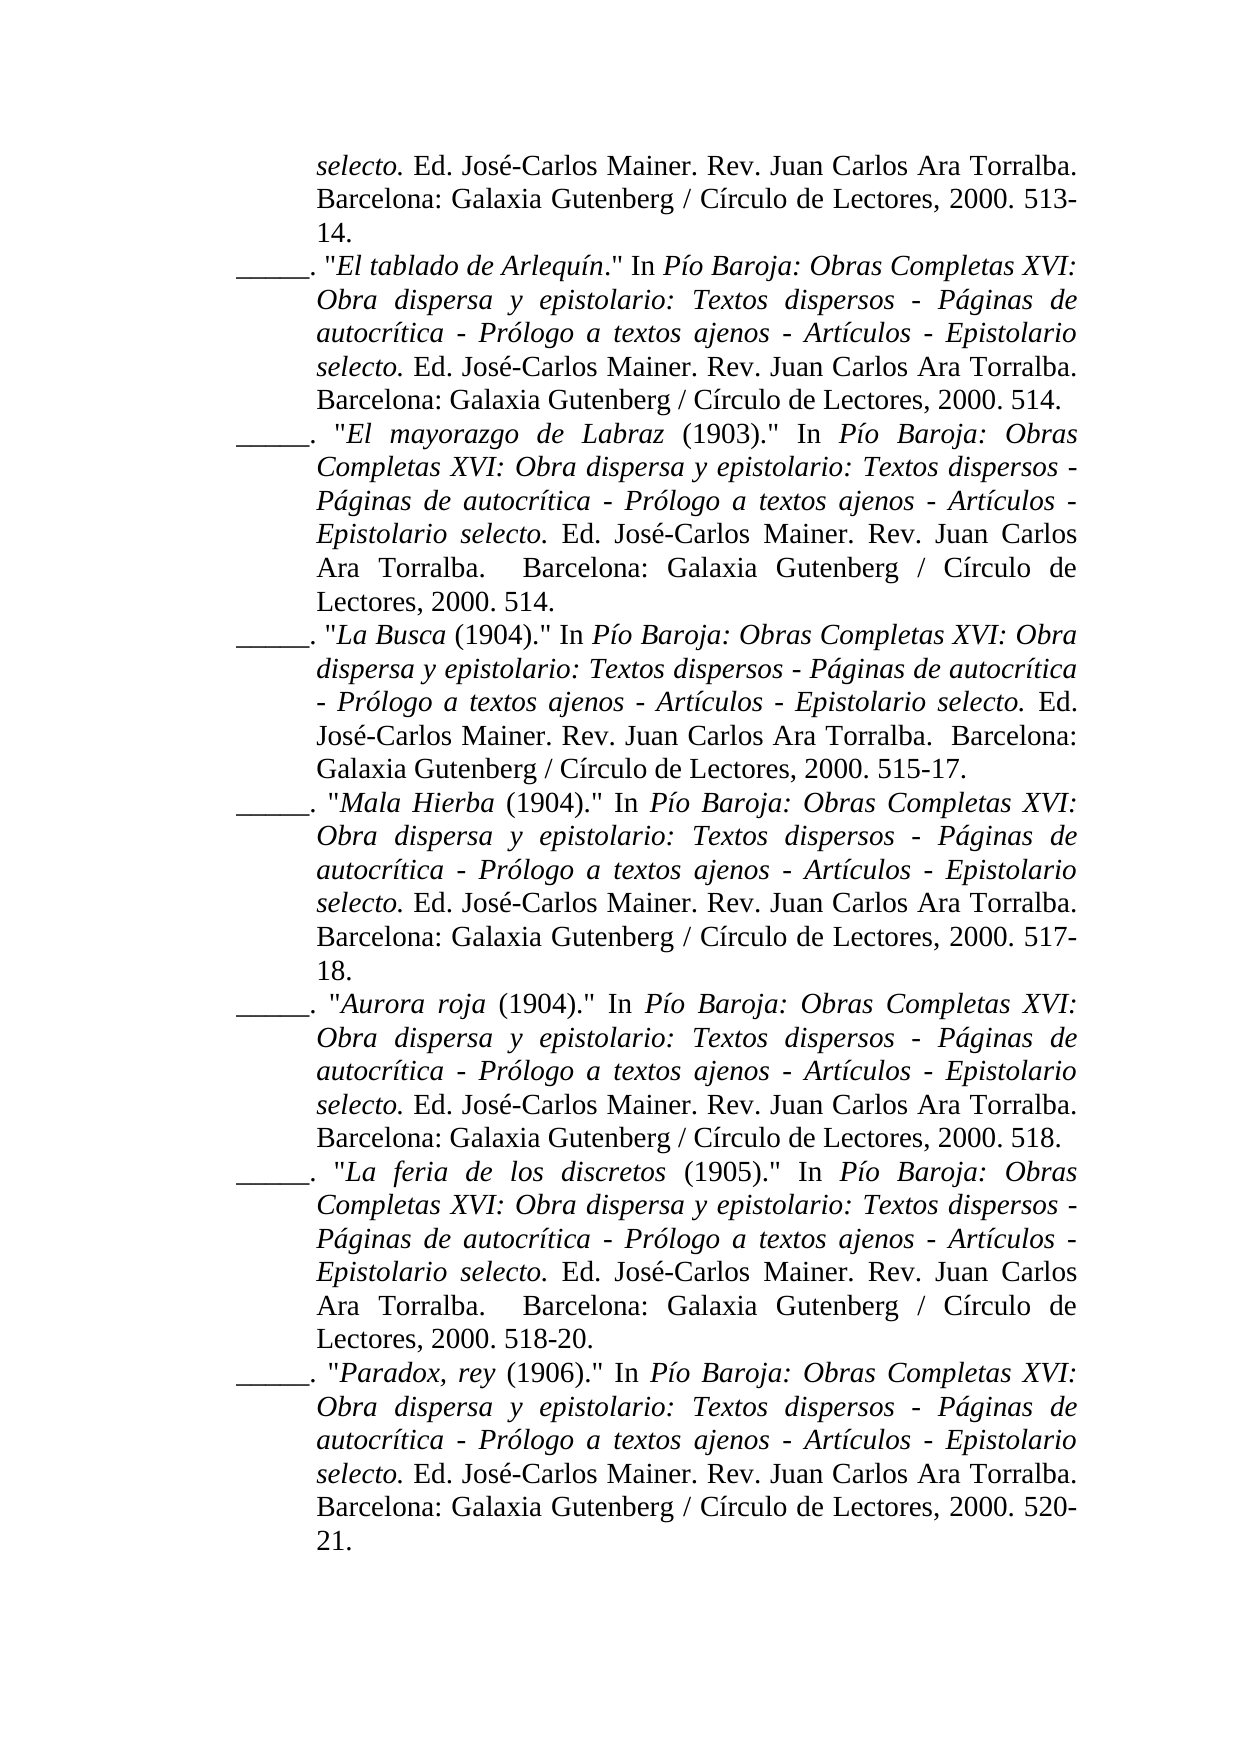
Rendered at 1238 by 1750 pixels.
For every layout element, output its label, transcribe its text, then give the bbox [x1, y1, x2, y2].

text _____. "Paradox, rey (1906)." In Pío Baroja: Obras Completas XVI: Obra dispersa y epistolario: Textos dispersos - Páginas de autocrítica - Prólogo a textos ajenos - Artículos - Epistolario selecto. Ed. José-Carlos Mainer. Rev. Juan Carlos Ara Torralba. Barcelona: Galaxia Gutenberg / Círculo de Lectores, 2000. 520-21. [236, 1355, 1078, 1556]
text _____. "La feria de los discretos (1905)." In Pío Baroja: Obras Completas XVI: Obra dispersa y epistolario: Textos dispersos - Páginas de autocrítica - Prólogo a textos ajenos - Artículos - Epistolario selecto. Ed. José-Carlos Mainer. Rev. Juan Carlos Ara Torralba. Barcelona: Galaxia Gutenberg / Círculo de Lectores, 2000. 518-20. [236, 1154, 1078, 1355]
text _____. "El mayorazgo de Labraz (1903)." In Pío Baroja: Obras Completas XVI: Obra dispersa y epistolario: Textos dispersos - Páginas de autocrítica - Prólogo a textos ajenos - Artículos - Epistolario selecto. Ed. José-Carlos Mainer. Rev. Juan Carlos Ara Torralba. Barcelona: Galaxia Gutenberg / Círculo de Lectores, 2000. 514. [236, 416, 1078, 617]
text _____. "Aurora roja (1904)." In Pío Baroja: Obras Completas XVI: Obra dispersa y epistolario: Textos dispersos - Páginas de autocrítica - Prólogo a textos ajenos - Artículos - Epistolario selecto. Ed. José-Carlos Mainer. Rev. Juan Carlos Ara Torralba. Barcelona: Galaxia Gutenberg / Círculo de Lectores, 2000. 518. [236, 986, 1078, 1154]
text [236, 148, 1078, 248]
text _____. "La Busca (1904)." In Pío Baroja: Obras Completas XVI: Obra dispersa y epistolario: Textos dispersos - Páginas de autocrítica - Prólogo a textos ajenos - Artículos - Epistolario selecto. Ed. José-Carlos Mainer. Rev. Juan Carlos Ara Torralba. Barcelona: Galaxia Gutenberg / Círculo de Lectores, 2000. 515-17. [236, 617, 1078, 785]
text _____. "El tablado de Arlequín." In Pío Baroja: Obras Completas XVI: Obra dispersa y epistolario: Textos dispersos - Páginas de autocrítica - Prólogo a textos ajenos - Artículos - Epistolario selecto. Ed. José-Carlos Mainer. Rev. Juan Carlos Ara Torralba. Barcelona: Galaxia Gutenberg / Círculo de Lectores, 2000. 514. [236, 248, 1078, 416]
text _____. "Mala Hierba (1904)." In Pío Baroja: Obras Completas XVI: Obra dispersa y epistolario: Textos dispersos - Páginas de autocrítica - Prólogo a textos ajenos - Artículos - Epistolario selecto. Ed. José-Carlos Mainer. Rev. Juan Carlos Ara Torralba. Barcelona: Galaxia Gutenberg / Círculo de Lectores, 2000. 517-18. [236, 785, 1078, 986]
